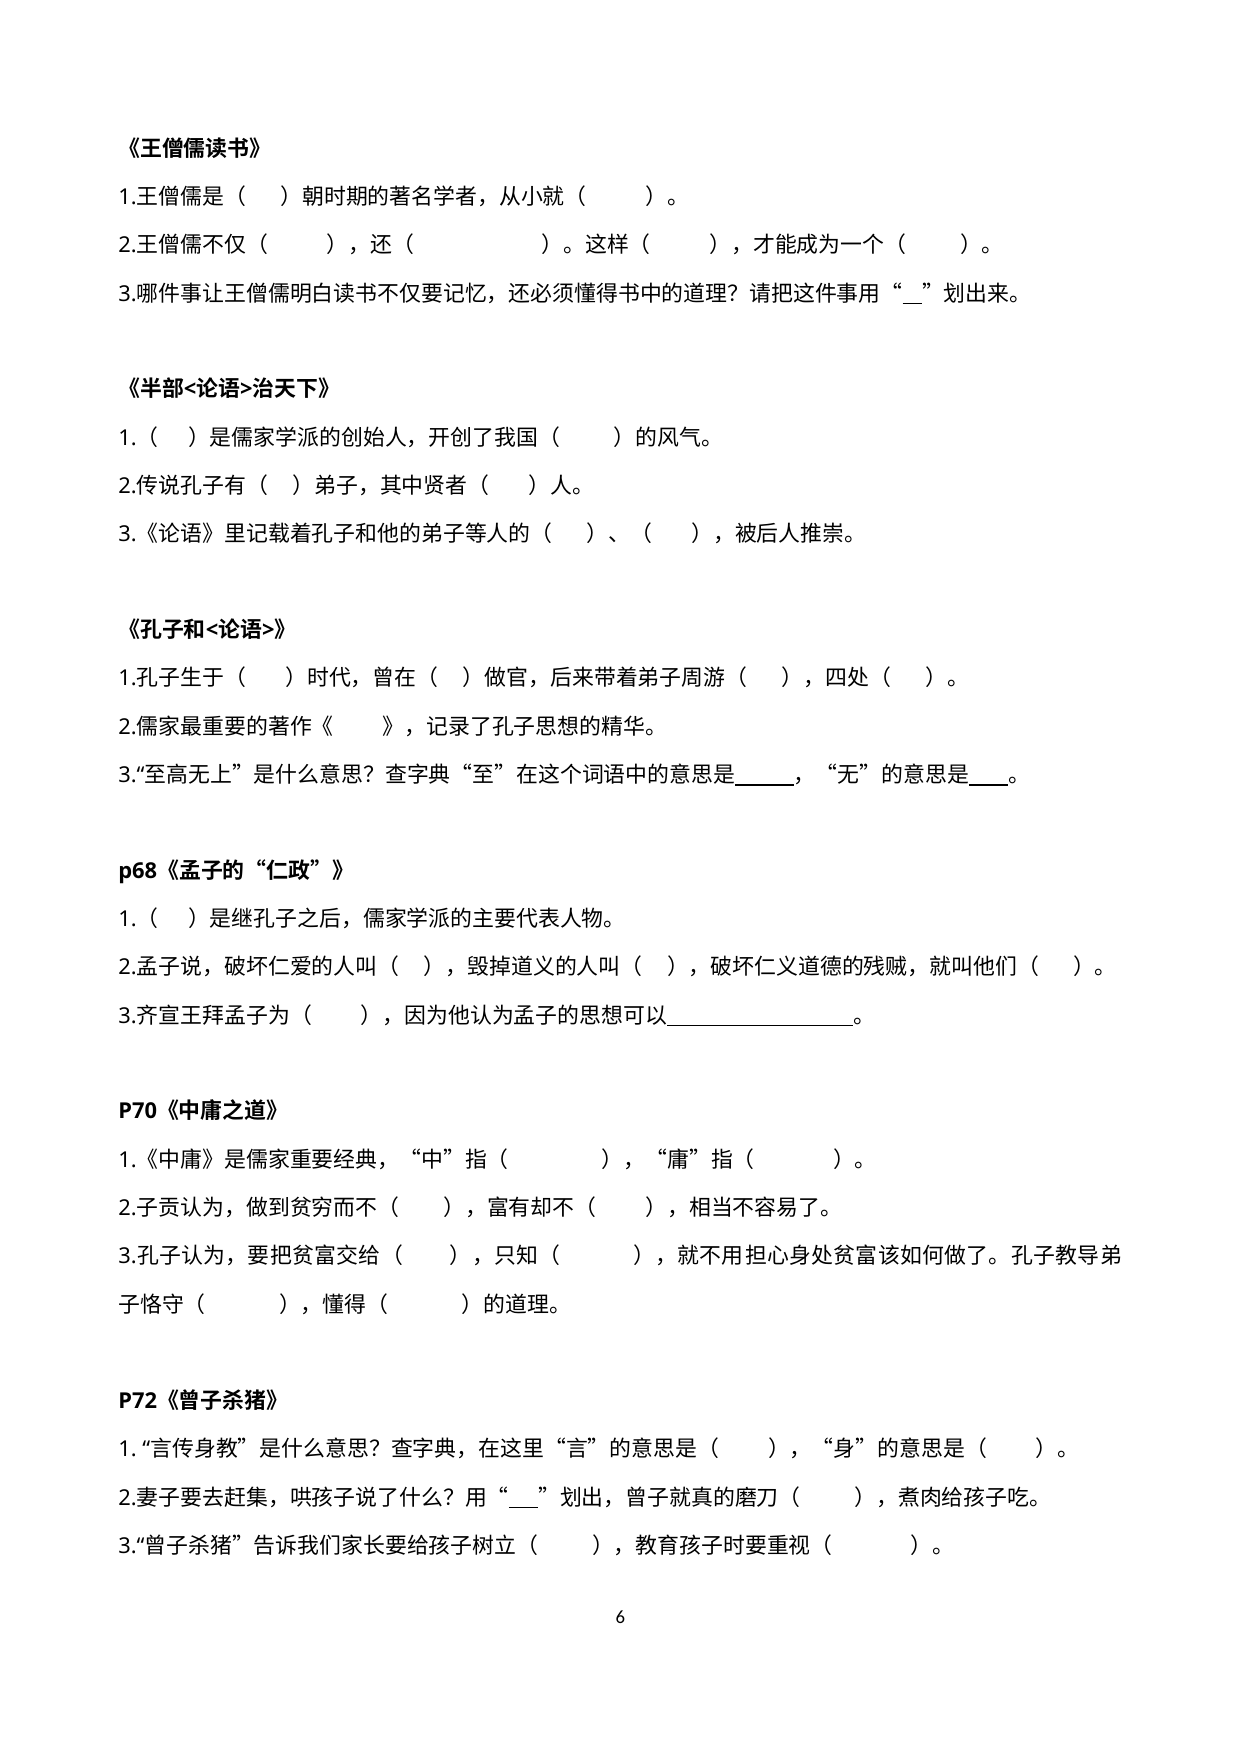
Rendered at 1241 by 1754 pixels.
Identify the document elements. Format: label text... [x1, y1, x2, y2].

text 3.哪件事让王僧儒明白读书不仅要记忆，还必须懂得书中的道理？请把这件事用“ ”划出来。 [118, 275, 1122, 308]
text 3.“曾子杀猪”告诉我们家长要给孩子树立（ ），教育孩子时要重视（ ）。 [118, 1528, 1122, 1560]
text 2.王僧儒不仅（ ），还（ ）。这样（ ），才能成为一个（ ）。 [118, 227, 1122, 259]
text P72《曾子杀猪》 [118, 1383, 1122, 1415]
text 3.齐宣王拜孟子为（ ），因为他认为孟子的思想可以 。 [118, 997, 1122, 1030]
text 《半部<论语>治天下》 [118, 371, 1122, 403]
text P70《中庸之道》 [118, 1093, 1122, 1126]
text 1.（ ）是继孔子之后，儒家学派的主要代表人物。 [118, 901, 1122, 933]
text 2.传说孔子有（ ）弟子，其中贤者（ ）人。 [118, 468, 1122, 500]
text 3.“至高无上”是什么意思？查字典“至”在这个词语中的意思是 ，“无”的意思是 。 [118, 757, 1122, 789]
text 3.孔子认为，要把贫富交给（ ），只知（ ），就不用担心身处贫富该如何做了。孔子教导弟子恪守（ ），懂得（ ）的道理。 [118, 1238, 1122, 1319]
text 2.子贡认为，做到贫穷而不（ ），富有却不（ ），相当不容易了。 [118, 1190, 1122, 1222]
text 2.孟子说，破坏仁爱的人叫（ ），毁掉道义的人叫（ ），破坏仁义道德的残贼，就叫他们（ ）。 [118, 949, 1122, 982]
text 2.妻子要去赶集，哄孩子说了什么？用“ ”划出，曾子就真的磨刀（ ），煮肉给孩子吃。 [118, 1479, 1122, 1512]
text 2.儒家最重要的著作《 》，记录了孔子思想的精华。 [118, 708, 1122, 741]
text 1. “言传身教”是什么意思？查字典，在这里“言”的意思是（ ），“身”的意思是（ ）。 [118, 1431, 1122, 1463]
text 《孔子和<论语>》 [118, 612, 1122, 644]
text 《王僧儒读书》 [118, 130, 1122, 163]
text 1.孔子生于（ ）时代，曾在（ ）做官，后来带着弟子周游（ ），四处（ ）。 [118, 660, 1122, 692]
text 1.王僧儒是（ ）朝时期的著名学者，从小就（ ）。 [118, 178, 1122, 211]
text 1.《中庸》是儒家重要经典，“中”指（ ），“庸”指（ ）。 [118, 1141, 1122, 1174]
text p68《孟子的“仁政”》 [118, 852, 1122, 885]
text 3.《论语》里记载着孔子和他的弟子等人的（ ）、（ ），被后人推崇。 [118, 516, 1122, 548]
text 1.（ ）是儒家学派的创始人，开创了我国（ ）的风气。 [118, 419, 1122, 452]
